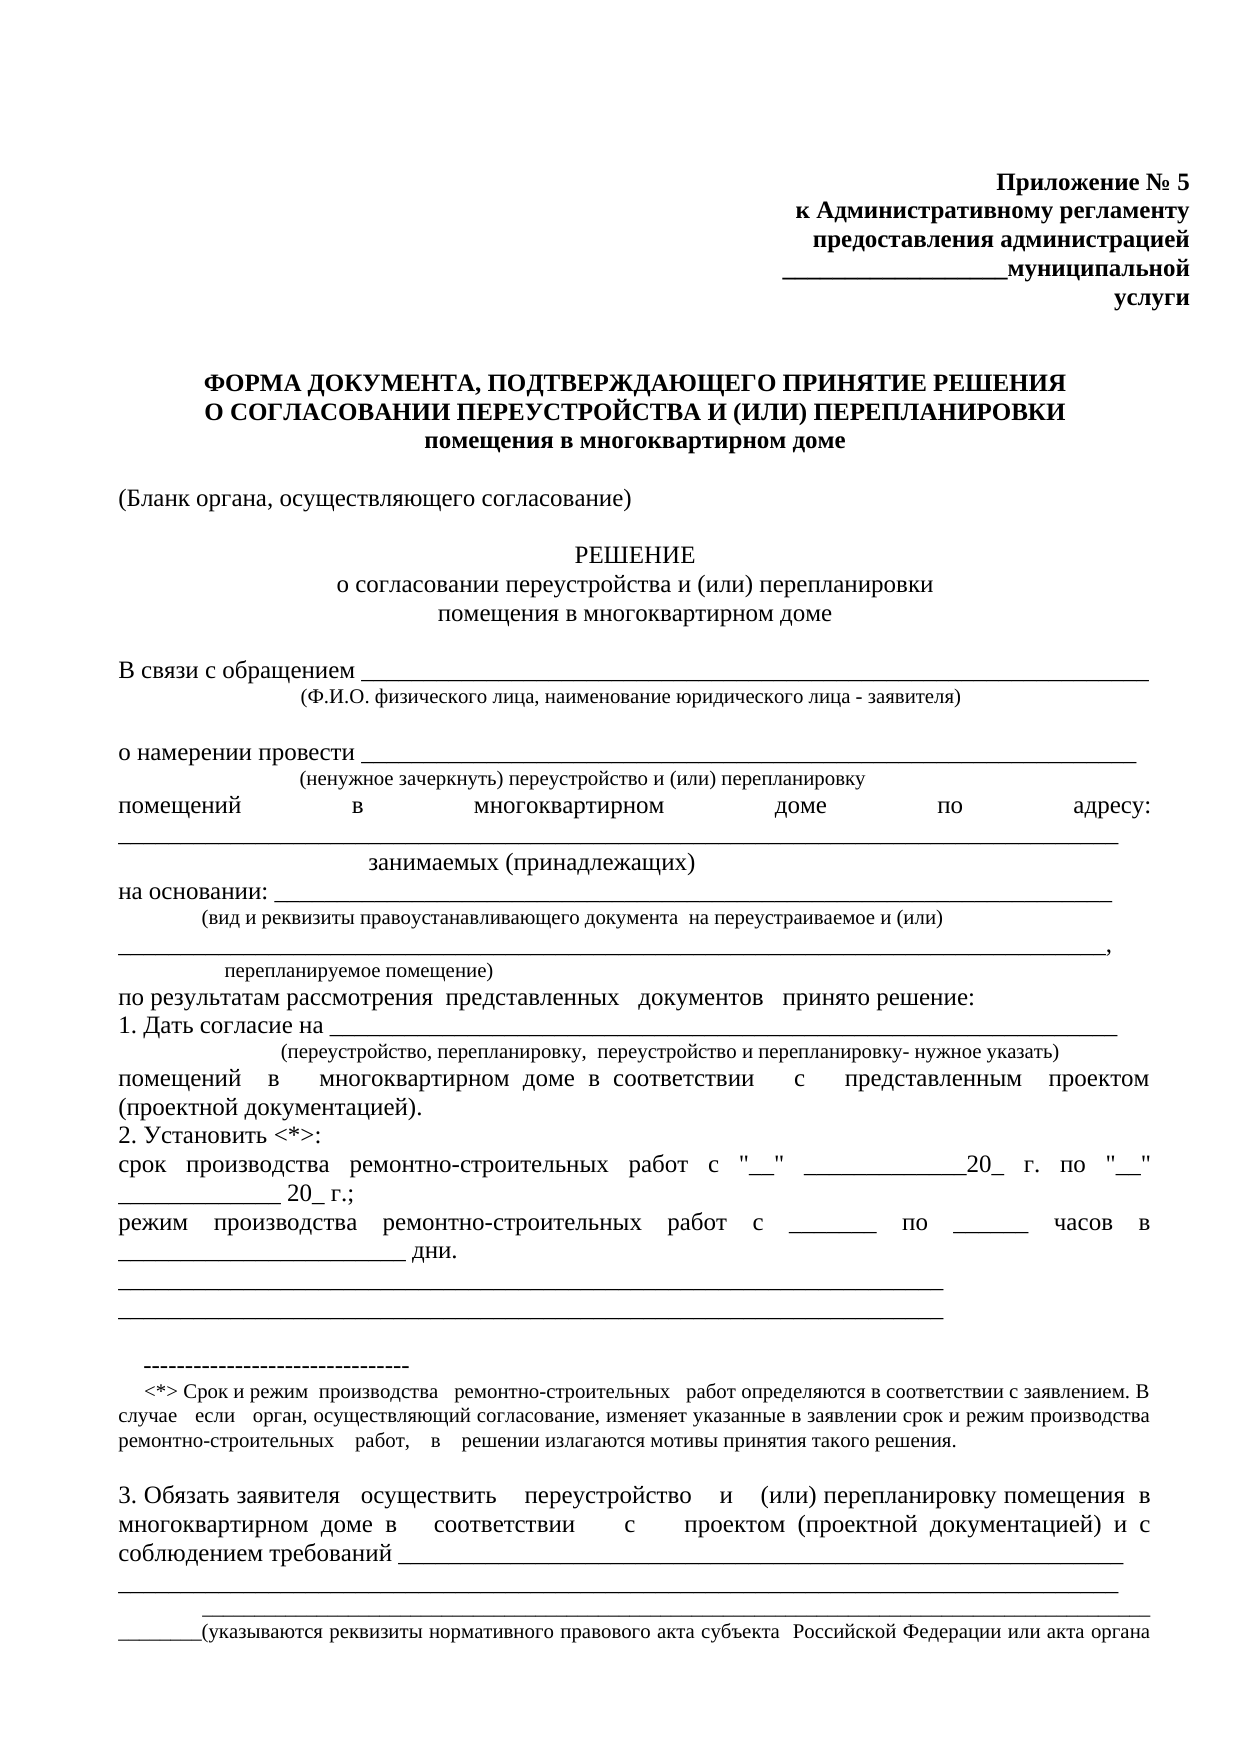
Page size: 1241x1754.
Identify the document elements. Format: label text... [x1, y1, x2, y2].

text __________________________________________________________________ [118, 1293, 1152, 1322]
text РЕШЕНИЕ [118, 540, 1152, 569]
text 1. Дать согласие на _______________________________________________________________ [118, 1010, 1152, 1039]
text помещения в многоквартирном доме [118, 425, 1152, 454]
title __________________муниципальной [118, 253, 1190, 282]
text на основании: ___________________________________________________________________ [118, 876, 1152, 905]
text 2. Установить <*>: [118, 1121, 1152, 1149]
title к Административному регламенту [118, 195, 1190, 224]
text ФОРМА ДОКУМЕНТА, ПОДТВЕРЖДАЮЩЕГО ПРИНЯТИЕ РЕШЕНИЯ [118, 368, 1152, 397]
text О СОГЛАСОВАНИИ ПЕРЕУСТРОЙСТВА И (ИЛИ) ПЕРЕПЛАНИРОВКИ [118, 397, 1152, 425]
text (вид и реквизиты правоустанавливающего документа на переустраиваемое и (или) [118, 905, 1152, 929]
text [118, 1595, 1152, 1643]
text <*> Срок и режим производства ремонтно-строительных работ определяются в соответствии с заявлением. В случае если орган, осуществляющий согласование, изменяет указанные в заявлении срок и режим производства ремонтно-строительных работ, в решении излагаются мотивы принятия такого решения. [118, 1379, 1152, 1452]
text занимаемых (принадлежащих) [118, 847, 1152, 876]
text __________________________________________________________________ [118, 1264, 1152, 1293]
text (Ф.И.О. физического лица, наименование юридического лица - заявителя) [118, 684, 1152, 708]
text о намерении провести ______________________________________________________________ [118, 737, 1152, 766]
text (ненужное зачеркнуть) переустройство и (или) перепланировку [118, 766, 1152, 790]
text перепланируемое помещение) [118, 957, 1152, 982]
text ________________________________________________________________________________ [118, 1567, 1152, 1595]
text режим производства ремонтно-строительных работ с _______ по ______ часов в _______________________ дни. [118, 1207, 1152, 1264]
text Приложение № 5 [118, 167, 1190, 195]
text срок производства ремонтно-строительных работ с "__" _____________20_ г. по "__" _____________ 20_ г.; [118, 1149, 1152, 1207]
text В связи с обращением _______________________________________________________________ [118, 655, 1152, 684]
text _______________________________________________________________________________, [118, 929, 1152, 957]
text помещения в многоквартирном доме [118, 598, 1152, 627]
text 3. Обязать заявителя осуществить переустройство и (или) перепланировку помещения в многоквартирном доме в соответствии с проектом (проектной документацией) и с соблюдением требований __________________________________________________________ [118, 1480, 1152, 1567]
text о согласовании переустройства и (или) перепланировки [118, 569, 1152, 598]
text (переустройство, перепланировку, переустройство и перепланировку- нужное указать) [118, 1039, 1152, 1063]
text (Бланк органа, осуществляющего согласование) [118, 483, 1152, 512]
text помещений в многоквартирном доме в соответствии с представленным проектом (проектной документацией). [118, 1063, 1152, 1121]
title предоставления администрацией [118, 224, 1190, 253]
text -------------------------------- [118, 1351, 1152, 1379]
title услуги [118, 282, 1190, 310]
text по результатам рассмотрения представленных документов принято решение: [118, 982, 1152, 1010]
text помещений в многоквартирном доме по адресу: ________________________________________________________________________________ [118, 790, 1152, 847]
